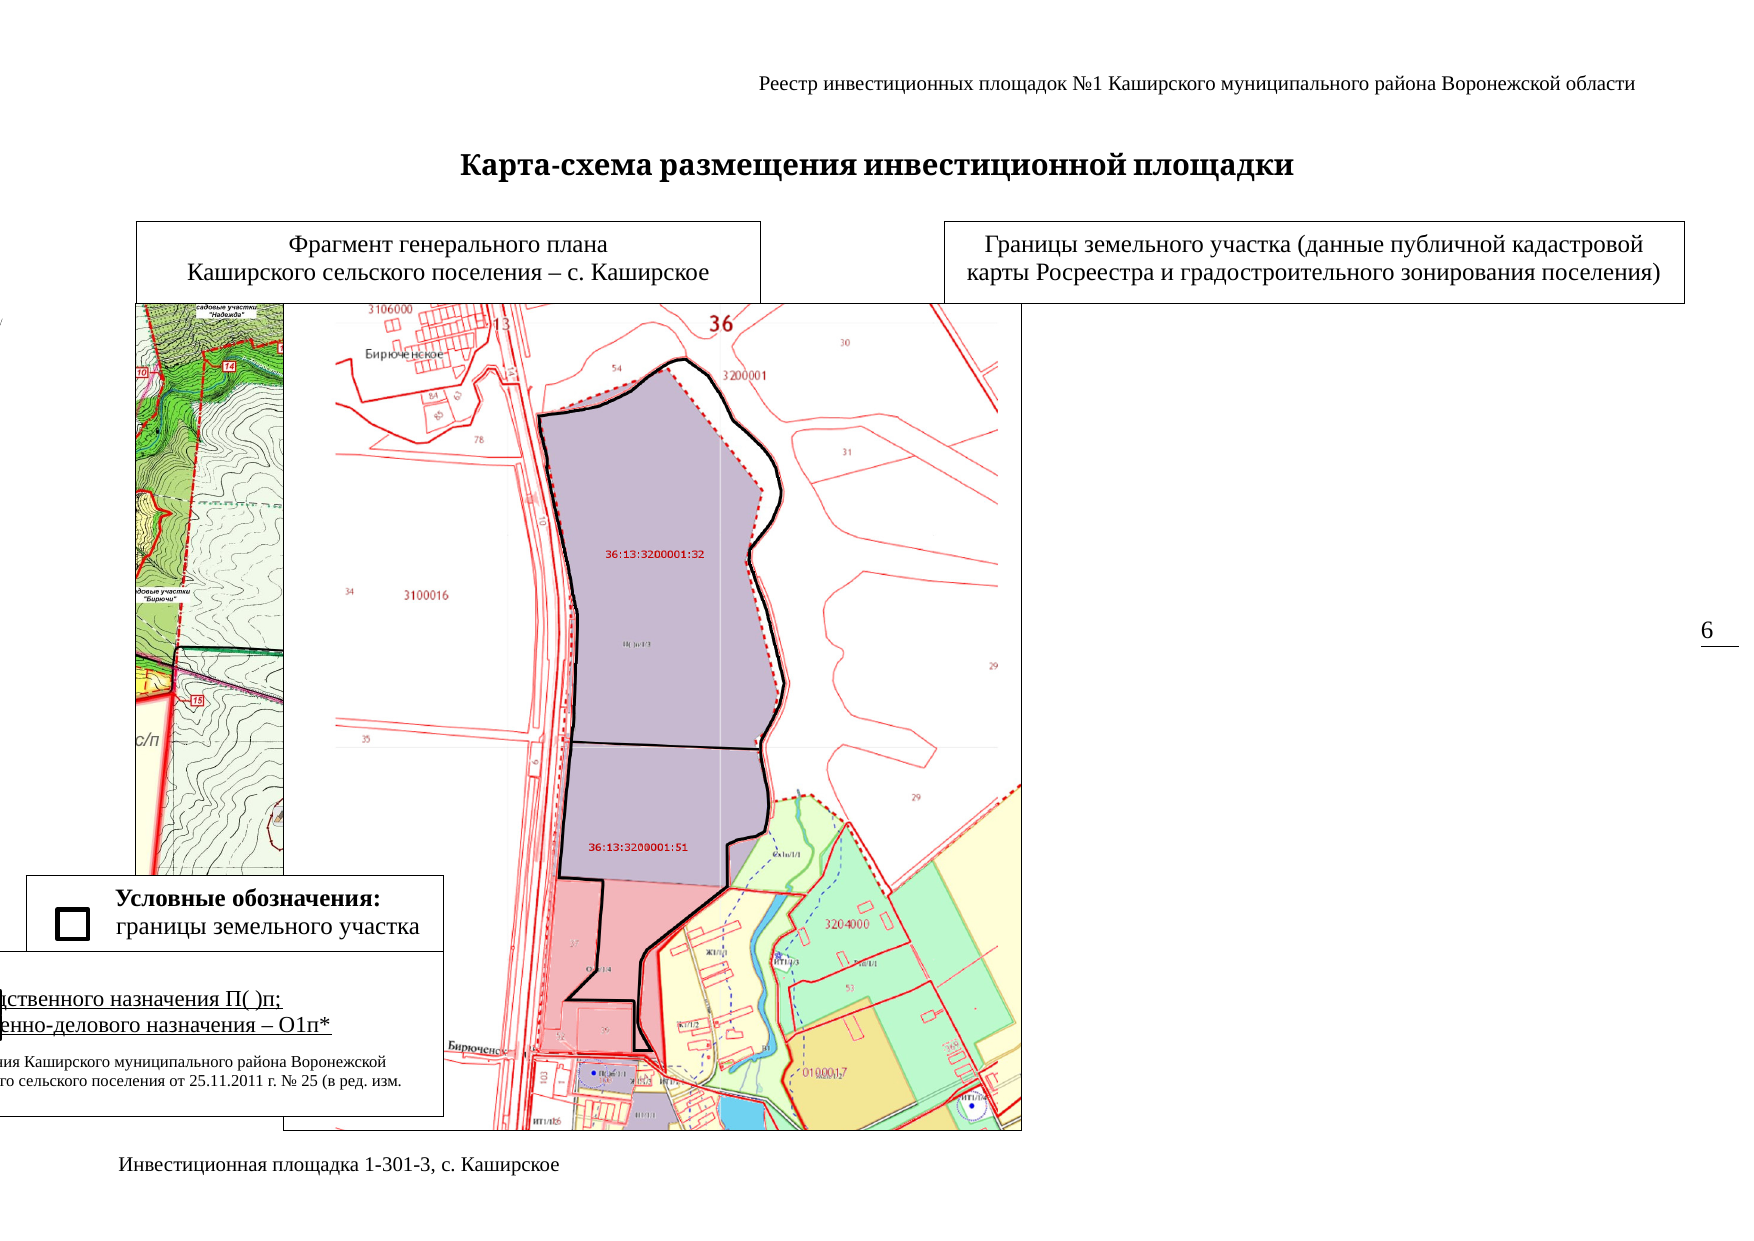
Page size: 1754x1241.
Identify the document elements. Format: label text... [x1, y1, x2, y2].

subtitle Карта-схема размещения инвестиционной площадки [118, 149, 1636, 182]
picture [284, 304, 1021, 1130]
picture [136, 304, 283, 875]
